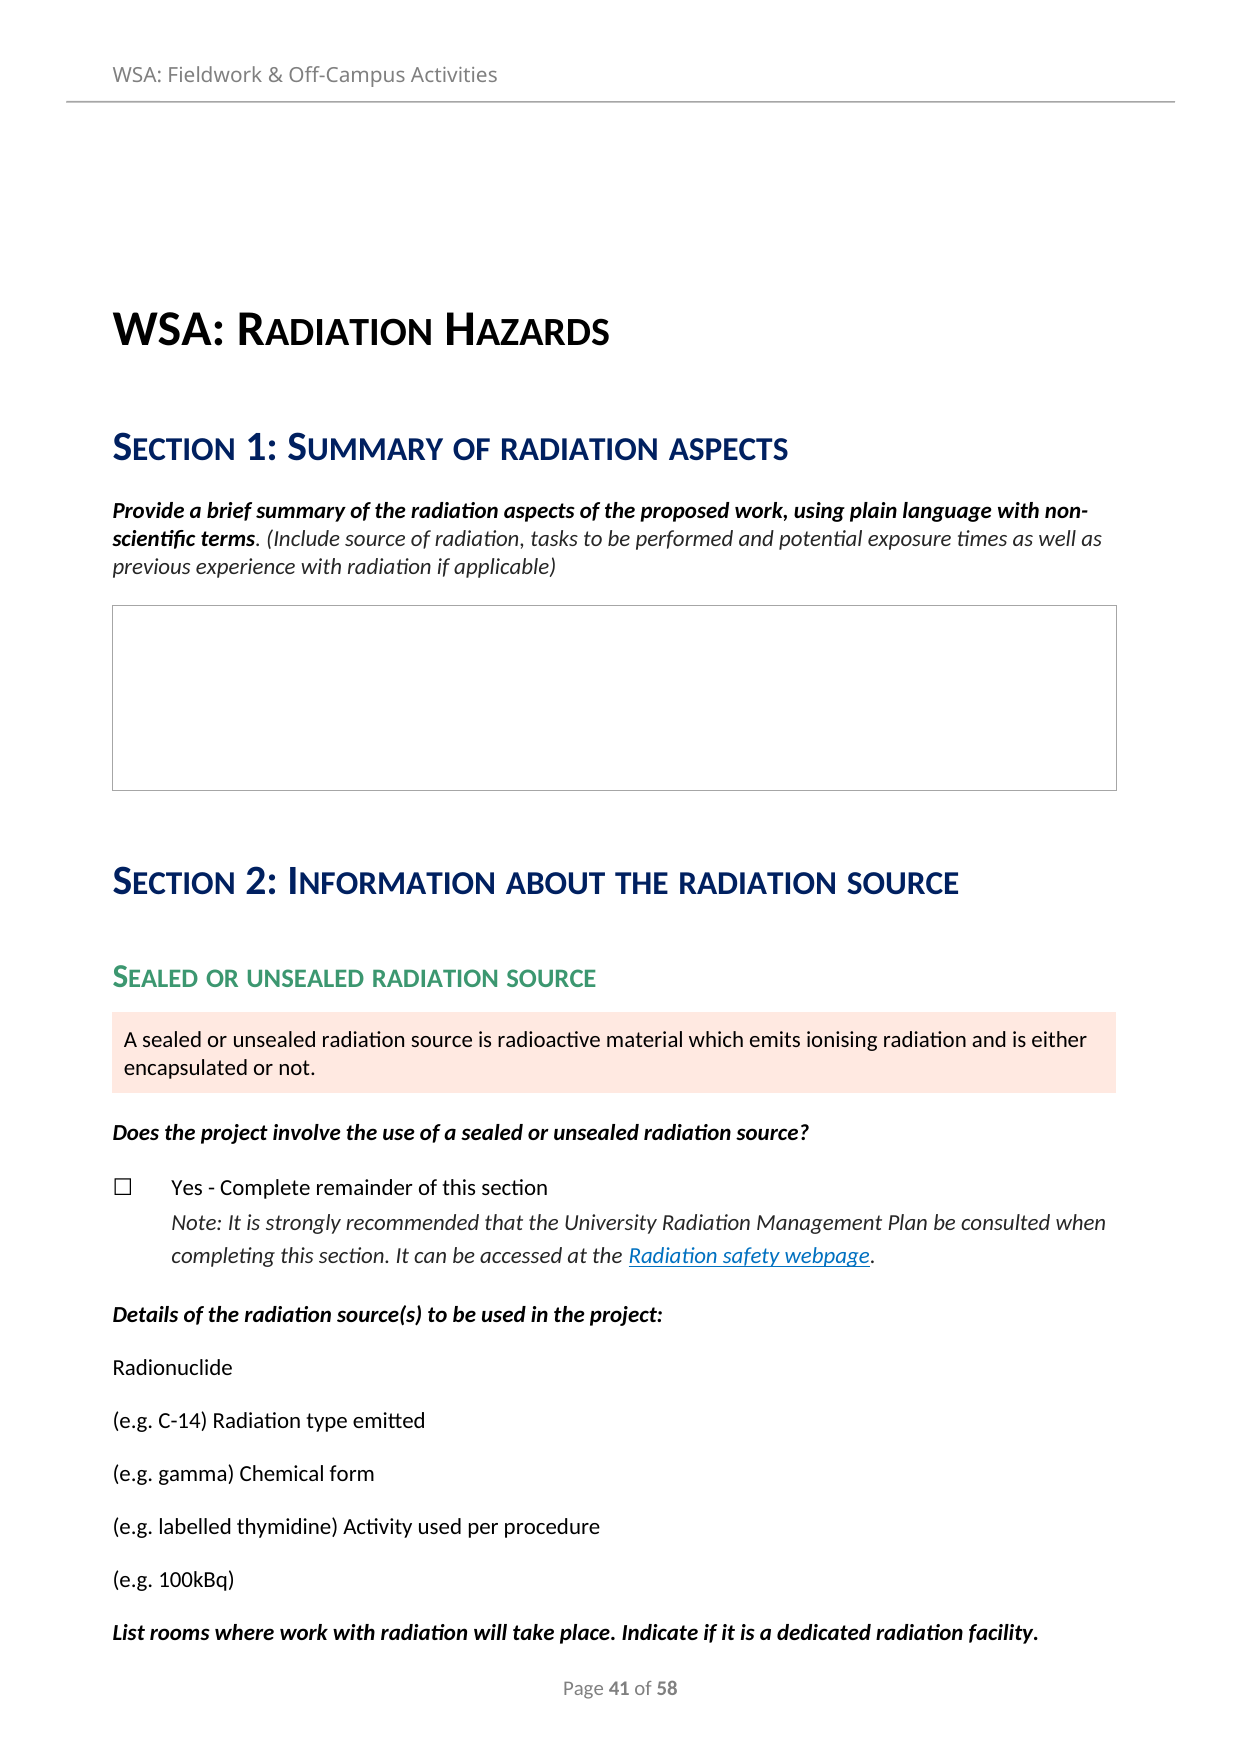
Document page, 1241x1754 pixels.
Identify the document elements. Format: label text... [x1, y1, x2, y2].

subtitle WSA: Radiation Hazards [112, 297, 1128, 358]
subtitle Section 2: Information about the radiation source [112, 854, 1128, 905]
text Radionuclide [112, 1353, 1128, 1381]
subtitle Section 1: Summary of radiation aspects [112, 420, 1128, 471]
text (e.g. gamma) Chemical form [112, 1459, 1128, 1487]
subtitle Sealed or unsealed radiation source [112, 955, 1128, 996]
table_header A sealed or unsealed radiation source is radioactive material which emits ionising radiation and is either encapsulated or not. [112, 1012, 1116, 1093]
text Provide a brief summary of the radiation aspects of the proposed work, using plain language with non-scientific terms. (Include source of radiation, tasks to be performed and potential exposure times as well as previous experience with radiation if applicable) [112, 496, 1128, 580]
text Details of the radiation source(s) to be used in the project: [112, 1300, 1128, 1328]
text (e.g. C-14) Radiation type emitted [112, 1406, 1128, 1434]
table_header [113, 606, 1116, 790]
text List rooms where work with radiation will take place. Indicate if it is a dedicated radiation facility. [112, 1618, 1128, 1646]
text Does the project involve the use of a sealed or unsealed radiation source? [112, 1118, 1128, 1146]
text (e.g. labelled thymidine) Activity used per procedure [112, 1512, 1128, 1540]
text (e.g. 100kBq) [112, 1565, 1128, 1593]
text Yes - Complete remainder of this section Note: It is strongly recommended that the University Radiation Management Plan be consulted when completing this section. It can be accessed at the Radiation safety webpage. [112, 1171, 1128, 1269]
